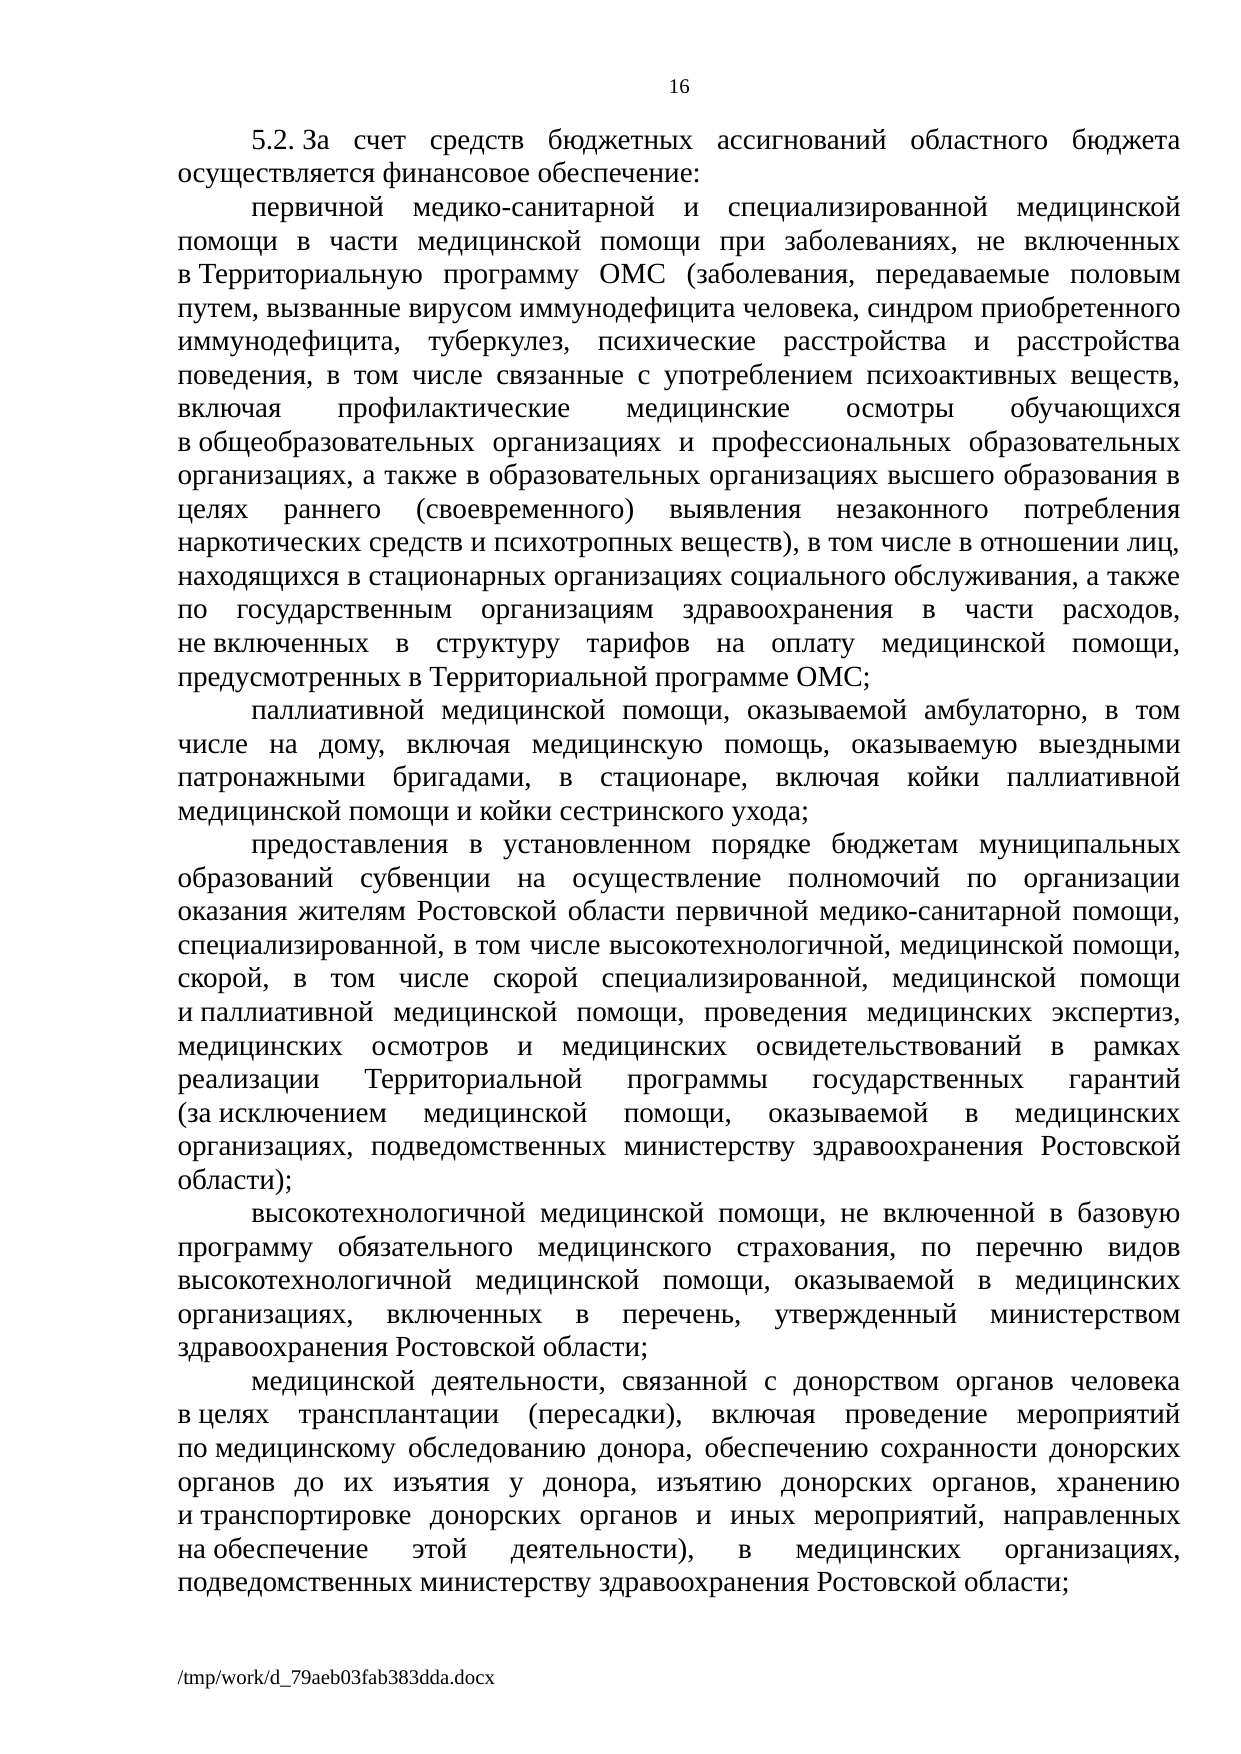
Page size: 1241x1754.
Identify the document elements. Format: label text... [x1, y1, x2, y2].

text высокотехнологичной медицинской помощи, не включенной в базовую программу обязательного медицинского страхования, по перечню видов высокотехнологичной медицинской помощи, оказываемой в медицинских организациях, включенных в перечень, утвержденный министерством здравоохранения Ростовской области; [177, 1195, 1181, 1363]
text медицинской деятельности, связанной с донорством органов человека в целях трансплантации (пересадки), включая проведение мероприятий по медицинскому обследованию донора, обеспечению сохранности донорских органов до их изъятия у донора, изъятию донорских органов, хранению и транспортировке донорских органов и иных мероприятий, направленных на обеспечение этой деятельности), в медицинских организациях, подведомственных министерству здравоохранения Ростовской области; [177, 1363, 1181, 1598]
text паллиативной медицинской помощи, оказываемой амбулаторно, в том числе на дому, включая медицинскую помощь, оказываемую выездными патронажными бригадами, в стационаре, включая койки паллиативной медицинской помощи и койки сестринского ухода; [177, 692, 1181, 826]
text 5.2. За счет средств бюджетных ассигнований областного бюджета осуществляется финансовое обеспечение: [177, 122, 1181, 189]
text предоставления в установленном порядке бюджетам муниципальных образований субвенции на осуществление полномочий по организации оказания жителям Ростовской области первичной медико-санитарной помощи, специализированной, в том числе высокотехнологичной, медицинской помощи, скорой, в том числе скорой специализированной, медицинской помощи и паллиативной медицинской помощи, проведения медицинских экспертиз, медицинских осмотров и медицинских освидетельствований в рамках реализации Территориальной программы государственных гарантий (за исключением медицинской помощи, оказываемой в медицинских организациях, подведомственных министерству здравоохранения Ростовской области); [177, 826, 1181, 1195]
text первичной медико-санитарной и специализированной медицинской помощи в части медицинской помощи при заболеваниях, не включенных в Территориальную программу ОМС (заболевания, передаваемые половым путем, вызванные вирусом иммунодефицита человека, синдром приобретенного иммунодефицита, туберкулез, психические расстройства и расстройства поведения, в том числе связанные с употреблением психоактивных веществ, включая профилактические медицинские осмотры обучающихся в общеобразовательных организациях и профессиональных образовательных организациях, а также в образовательных организациях высшего образования в целях раннего (своевременного) выявления незаконного потребления наркотических средств и психотропных веществ), в том числе в отношении лиц, находящихся в стационарных организациях социального обслуживания, а также по государственным организациям здравоохранения в части расходов, не включенных в структуру тарифов на оплату медицинской помощи, предусмотренных в Территориальной программе ОМС; [177, 189, 1181, 692]
